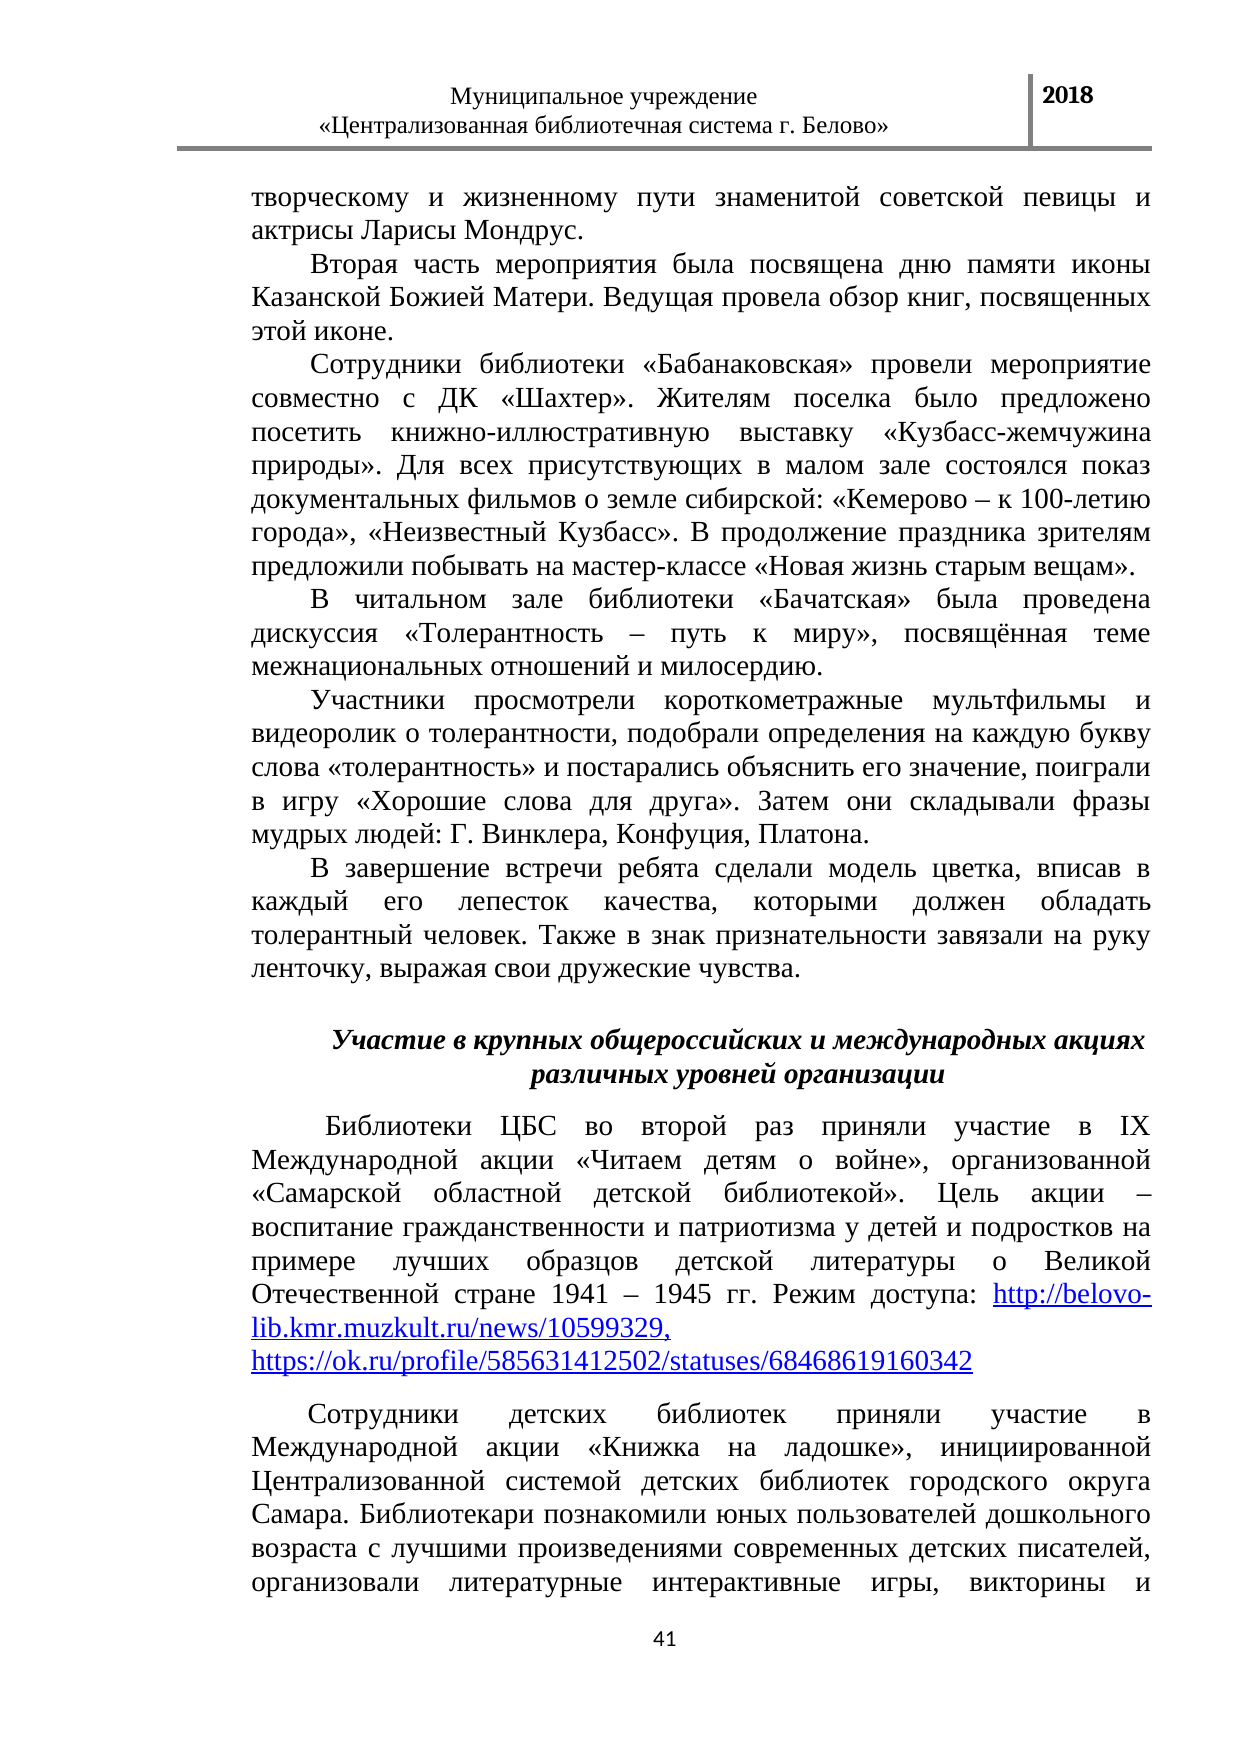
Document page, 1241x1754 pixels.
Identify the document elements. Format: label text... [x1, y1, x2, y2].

text Участники просмотрели короткометражные мультфильмы и видеоролик о толерантности, подобрали определения на каждую букву слова «толерантность» и постарались объяснить его значение, поиграли в игру «Хорошие слова для друга». Затем они складывали фразы мудрых людей: Г. Винклера, Конфуция, Платона. [251, 682, 1152, 850]
text В завершение встречи ребята сделали модель цветка, вписав в каждый его лепесток качества, которыми должен обладать толерантный человек. Также в знак признательности завязали на руку ленточку, выражая свои дружеские чувства. [251, 850, 1152, 984]
text Библиотеки ЦБС во второй раз приняли участие в IX Международной акции «Читаем детям о войне», организованной «Самарской областной детской библиотекой». Цель акции – воспитание гражданственности и патриотизма у детей и подростков на примере лучших образцов детской литературы о Великой Отечественной стране 1941 – 1945 гг. Режим доступа: http://belovo-lib.kmr.muzkult.ru/news/10599329, https://ok.ru/profile/585631412502/statuses/68468619160342 [251, 1108, 1152, 1377]
text Участие в крупных общероссийских и международных акциях [251, 1022, 1152, 1056]
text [251, 179, 1152, 246]
text Сотрудники библиотеки «Бабанаковская» провели мероприятие совместно с ДК «Шахтер». Жителям поселка было предложено посетить книжно-иллюстративную выставку «Кузбасс-жемчужина природы». Для всех присутствующих в малом зале состоялся показ документальных фильмов о земле сибирской: «Кемерово – к 100-летию города», «Неизвестный Кузбасс». В продолжение праздника зрителям предложили побывать на мастер-классе «Новая жизнь старым вещам». [251, 347, 1152, 581]
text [251, 1396, 1152, 1430]
text В читальном зале библиотеки «Бачатская» была проведена дискуссия «Толерантность – путь к миру», посвящённая теме межнациональных отношений и милосердию. [251, 581, 1152, 682]
text различных уровней организации [251, 1056, 1152, 1089]
text Вторая часть мероприятия была посвящена дню памяти иконы Казанской Божией Матери. Ведущая провела обзор книг, посвященных этой иконе. [251, 246, 1152, 347]
